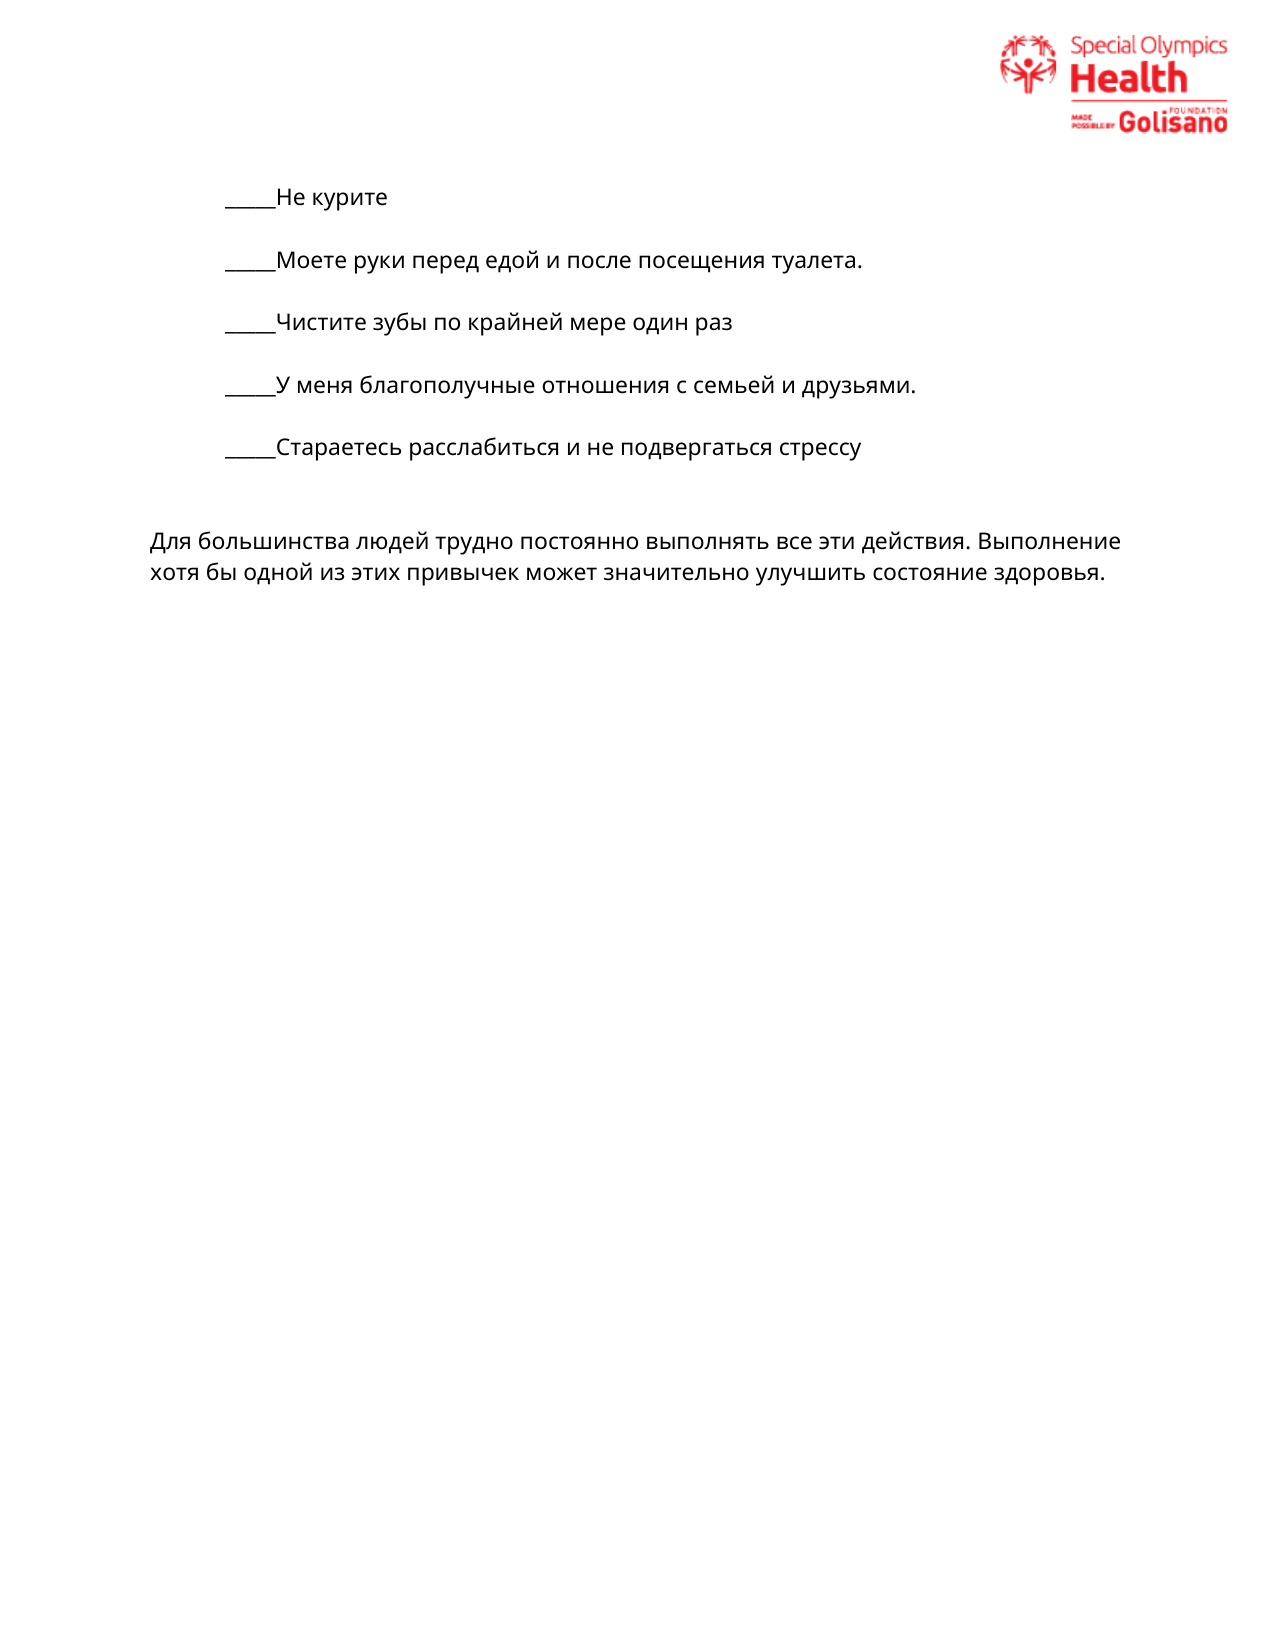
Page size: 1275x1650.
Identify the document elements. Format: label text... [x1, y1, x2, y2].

text Для большинства людей трудно постоянно выполнять все эти действия. Выполнение хотя бы одной из этих привычек может значительно улучшить состояние здоровья. [150, 525, 1125, 587]
text _____Моете руки перед едой и после посещения туалета. [225, 244, 1125, 275]
text _____Стараетесь расслабиться и не подвергаться стрессу [225, 431, 1125, 462]
text _____У меня благополучные отношения с семьей и друзьями. [225, 369, 1125, 400]
picture [1000, 35, 1228, 134]
text _____Не курите [225, 181, 1125, 212]
text _____Чистите зубы по крайней мере один раз [225, 306, 1125, 337]
